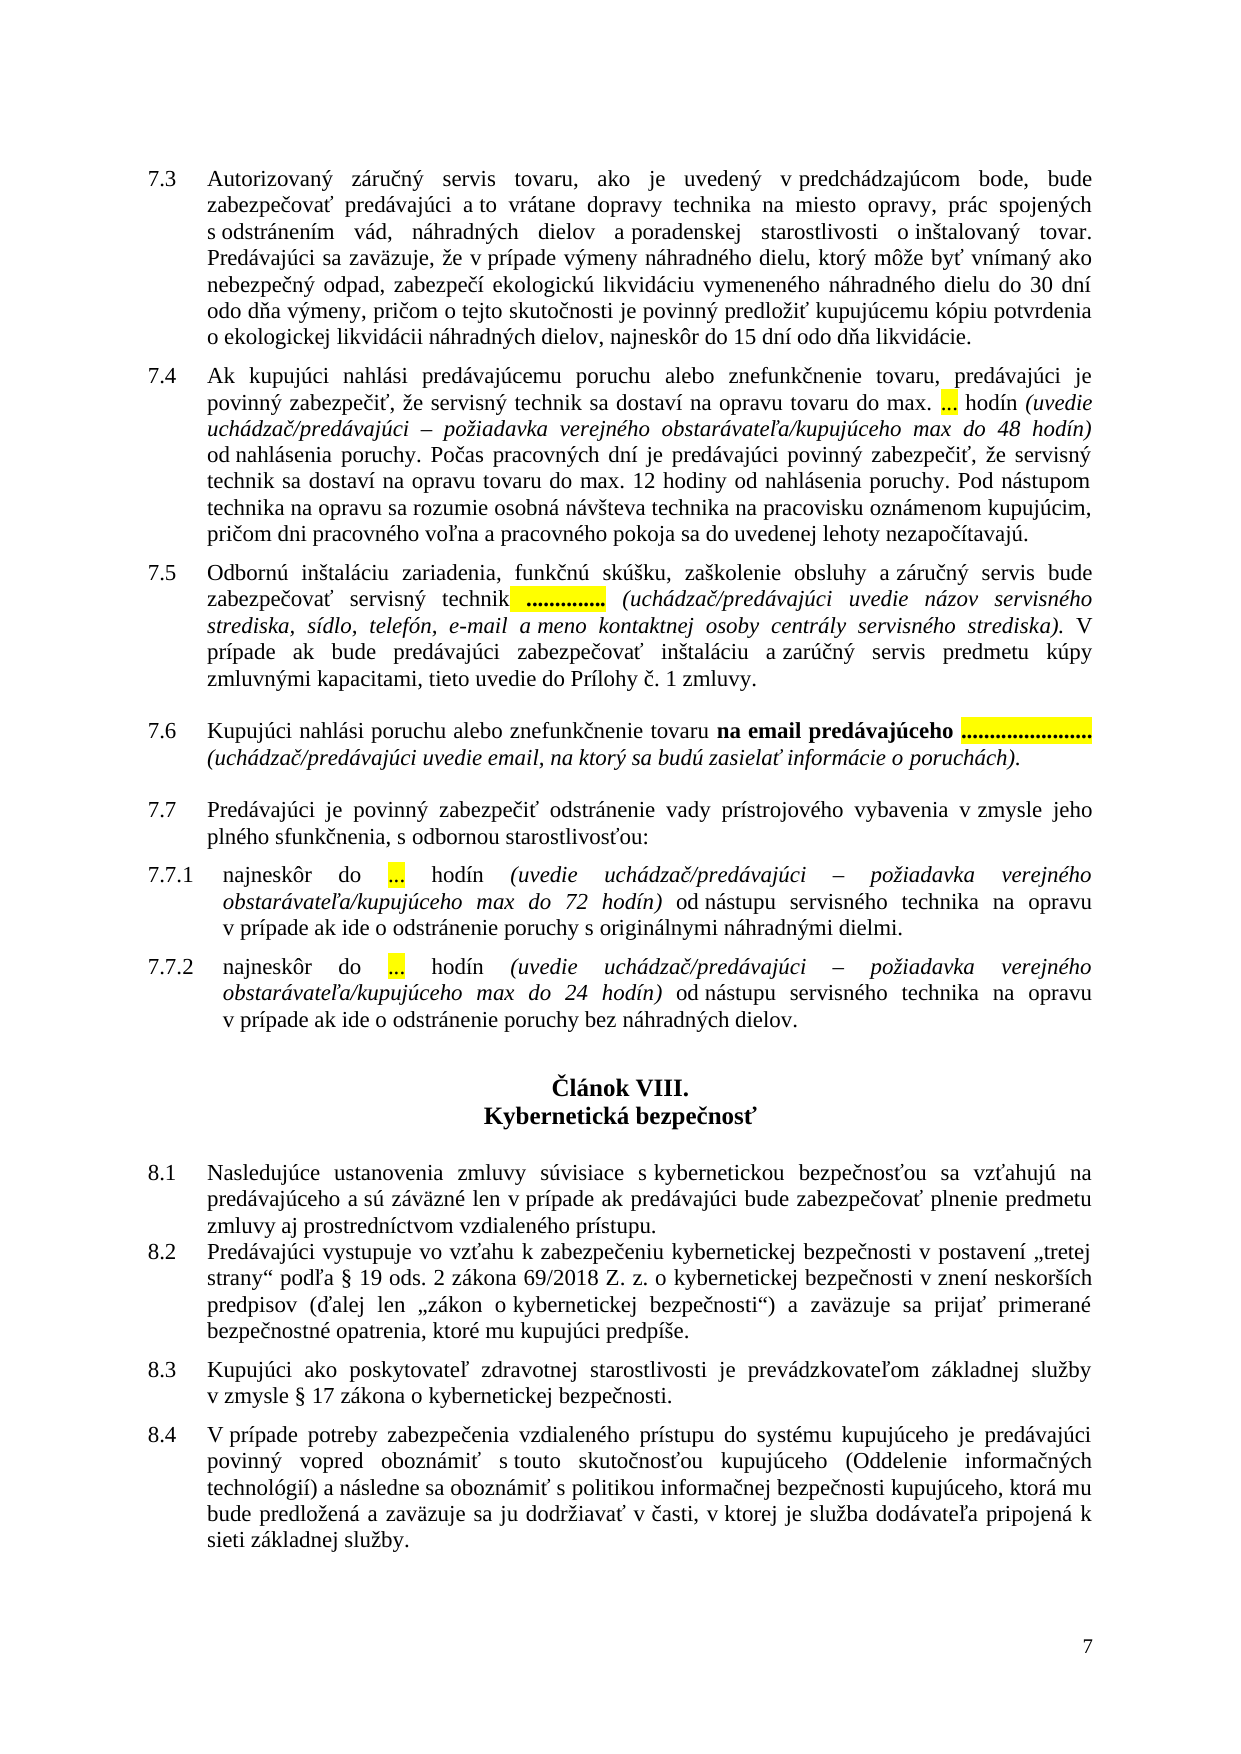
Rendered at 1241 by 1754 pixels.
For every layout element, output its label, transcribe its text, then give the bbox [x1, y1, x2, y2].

list Kupujúci ako poskytovateľ zdravotnej starostlivosti je prevádzkovateľom základnej služby v zmysle § 17 zákona o kybernetickej bezpečnosti. [148, 1356, 1092, 1409]
list najneskôr do ... hodín (uvedie uchádzač/predávajúci – požiadavka verejného obstarávateľa/kupujúceho max do 24 hodín) od nástupu servisného technika na opravu v prípade ak ide o odstránenie poruchy bez náhradných dielov. [148, 953, 1092, 1032]
list Predávajúci je povinný zabezpečiť odstránenie vady prístrojového vybavenia v zmysle jeho plného sfunkčnenia, s odbornou starostlivosťou: [148, 796, 1092, 849]
list Predávajúci vystupuje vo vzťahu k zabezpečeniu kybernetickej bezpečnosti v postavení „tretej strany“ podľa § 19 ods. 2 zákona 69/2018 Z. z. o kybernetickej bezpečnosti v znení neskorších predpisov (ďalej len „zákon o kybernetickej bezpečnosti“) a zaväzuje sa prijať primerané bezpečnostné opatrenia, ktoré mu kupujúci predpíše. [148, 1238, 1092, 1343]
text Článok VIII. [148, 1073, 1092, 1101]
list najneskôr do ... hodín (uvedie uchádzač/predávajúci – požiadavka verejného obstarávateľa/kupujúceho max do 72 hodín) od nástupu servisného technika na opravu v prípade ak ide o odstránenie poruchy s originálnymi náhradnými dielmi. [148, 862, 1092, 941]
list Nasledujúce ustanovenia zmluvy súvisiace s kybernetickou bezpečnosťou sa vzťahujú na predávajúceho a sú záväzné len v prípade ak predávajúci bude zabezpečovať plnenie predmetu zmluvy aj prostredníctvom vzdialeného prístupu. [148, 1159, 1092, 1238]
list Autorizovaný záručný servis tovaru, ako je uvedený v predchádzajúcom bode, bude zabezpečovať predávajúci a to vrátane dopravy technika na miesto opravy, prác spojených s odstránením vád, náhradných dielov a poradenskej starostlivosti o inštalovaný tovar. Predávajúci sa zaväzuje, že v prípade výmeny náhradného dielu, ktorý môže byť vnímaný ako nebezpečný odpad, zabezpečí ekologickú likvidáciu vymeneného náhradného dielu do 30 dní odo dňa výmeny, pričom o tejto skutočnosti je povinný predložiť kupujúcemu kópiu potvrdenia o ekologickej likvidácii náhradných dielov, najneskôr do 15 dní odo dňa likvidácie. [148, 165, 1092, 350]
text Kybernetická bezpečnosť [148, 1101, 1092, 1130]
list Ak kupujúci nahlási predávajúcemu poruchu alebo znefunkčnenie tovaru, predávajúci je povinný zabezpečiť, že servisný technik sa dostaví na opravu tovaru do max. ... hodín (uvedie uchádzač/predávajúci – požiadavka verejného obstarávateľa/kupujúceho max do 48 hodín) od nahlásenia poruchy. Počas pracovných dní je predávajúci povinný zabezpečiť, že servisný technik sa dostaví na opravu tovaru do max. 12 hodiny od nahlásenia poruchy. Pod nástupom technika na opravu sa rozumie osobná návšteva technika na pracovisku oznámenom kupujúcim, pričom dni pracovného voľna a pracovného pokoja sa do uvedenej lehoty nezapočítavajú. [148, 362, 1092, 547]
list Odbornú inštaláciu zariadenia, funkčnú skúšku, zaškolenie obsluhy a záručný servis bude zabezpečovať servisný technik .............. (uchádzač/predávajúci uvedie názov servisného strediska, sídlo, telefón, e-mail a meno kontaktnej osoby centrály servisného strediska). V prípade ak bude predávajúci zabezpečovať inštaláciu a zarúčný servis predmetu kúpy zmluvnými kapacitami, tieto uvedie do Prílohy č. 1 zmluvy. [148, 559, 1092, 691]
list V prípade potreby zabezpečenia vzdialeného prístupu do systému kupujúceho je predávajúci povinný vopred oboznámiť s touto skutočnosťou kupujúceho (Oddelenie informačných technológií) a následne sa oboznámiť s politikou informačnej bezpečnosti kupujúceho, ktorá mu bude predložená a zaväzuje sa ju dodržiavať v časti, v ktorej je služba dodávateľa pripojená k sieti základnej služby. [148, 1421, 1092, 1553]
list Kupujúci nahlási poruchu alebo znefunkčnenie tovaru na email predávajúceho ....................... (uchádzač/predávajúci uvedie email, na ktorý sa budú zasielať informácie o poruchách). [148, 717, 1092, 770]
